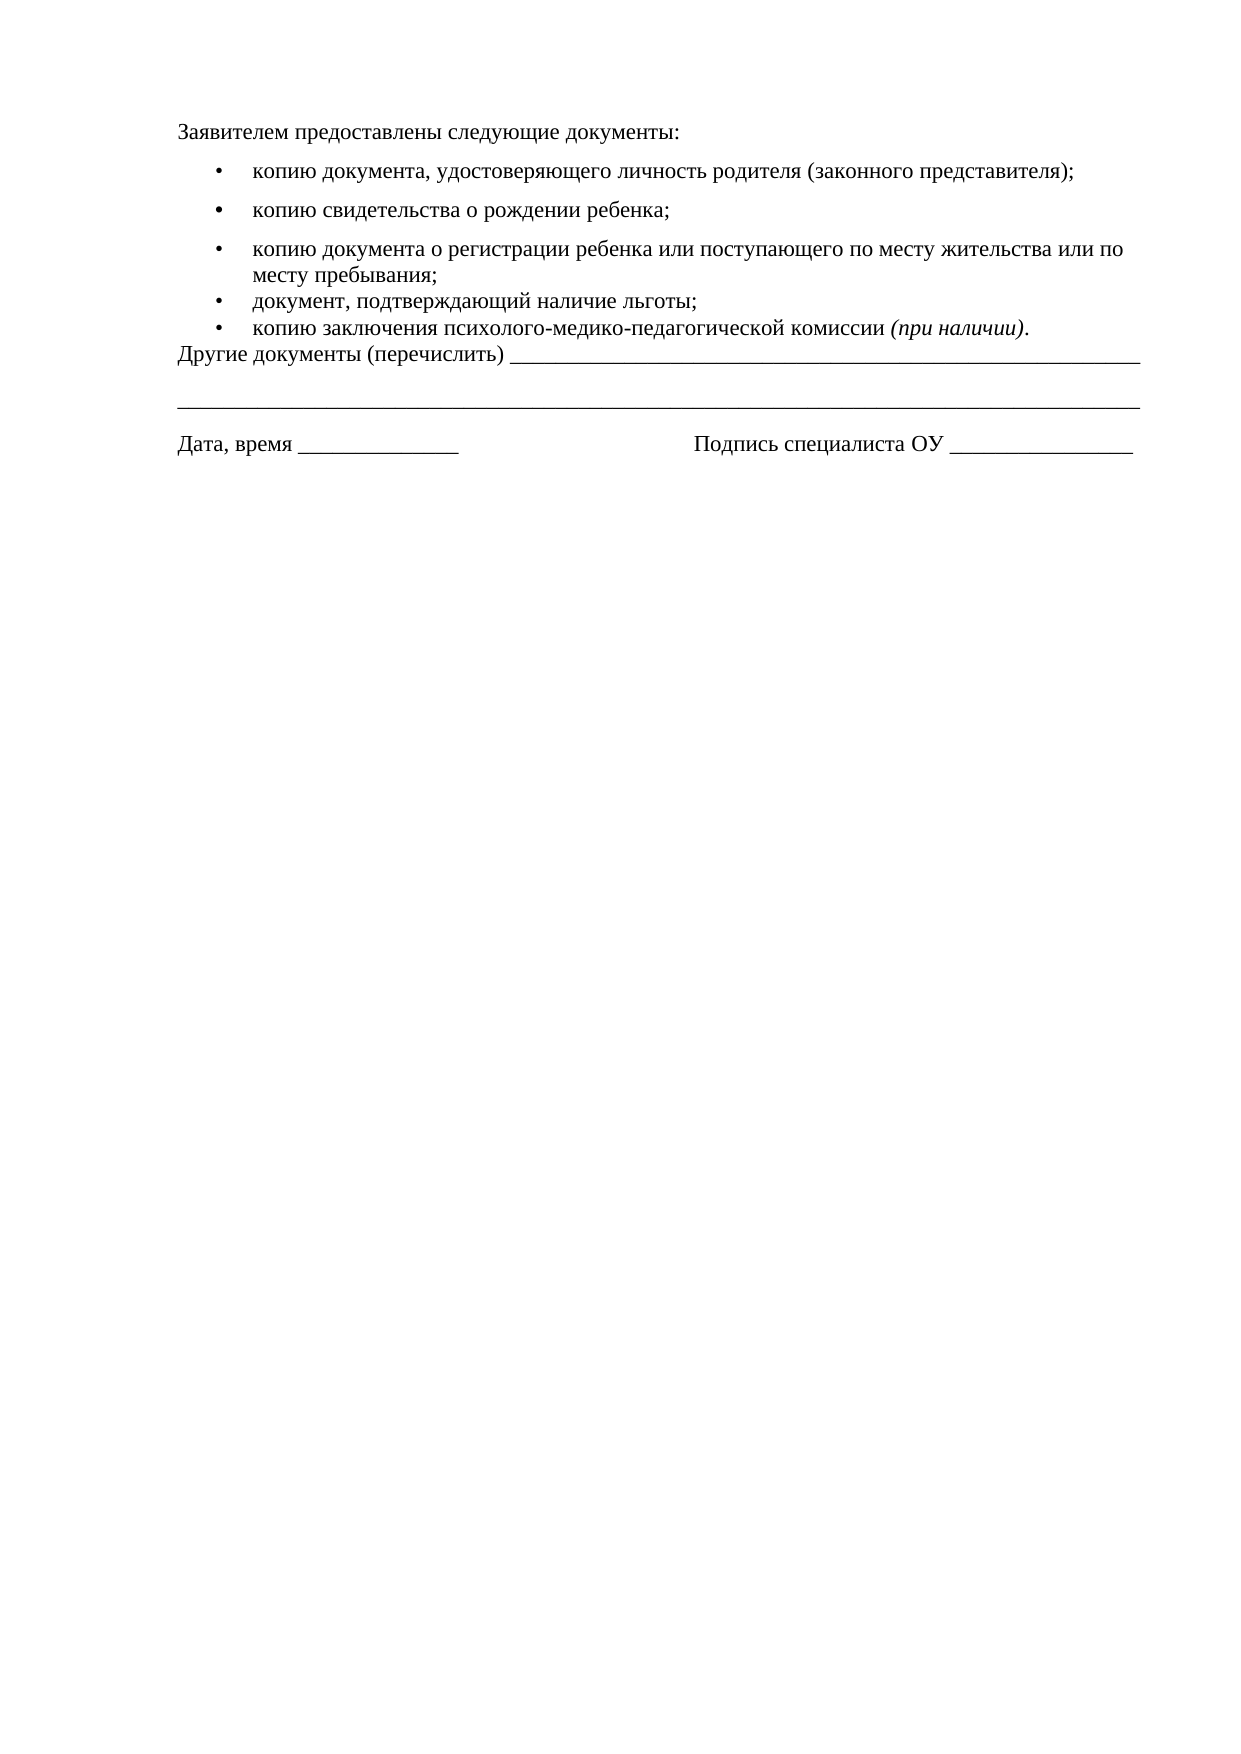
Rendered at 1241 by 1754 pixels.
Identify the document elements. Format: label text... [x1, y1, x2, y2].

text ____________________________________________________________________________________ [177, 385, 1152, 412]
list копию документа, удостоверяющего личность родителя (законного представителя); [215, 157, 1152, 183]
list копию свидетельства о рождении ребенка; [215, 196, 1152, 222]
text Дата, время ______________ Подпись специалиста ОУ ________________ [177, 430, 1152, 457]
text Другие документы (перечислить) _______________________________________________________ [177, 340, 1152, 366]
list копию документа о регистрации ребенка или поступающего по месту жительства или по месту пребывания; [215, 235, 1152, 287]
text Заявителем предоставлены следующие документы: [177, 118, 1152, 144]
list документ, подтверждающий наличие льготы; [215, 287, 1152, 314]
list копию заключения психолого-медико-педагогической комиссии (при наличии). [215, 314, 1152, 340]
